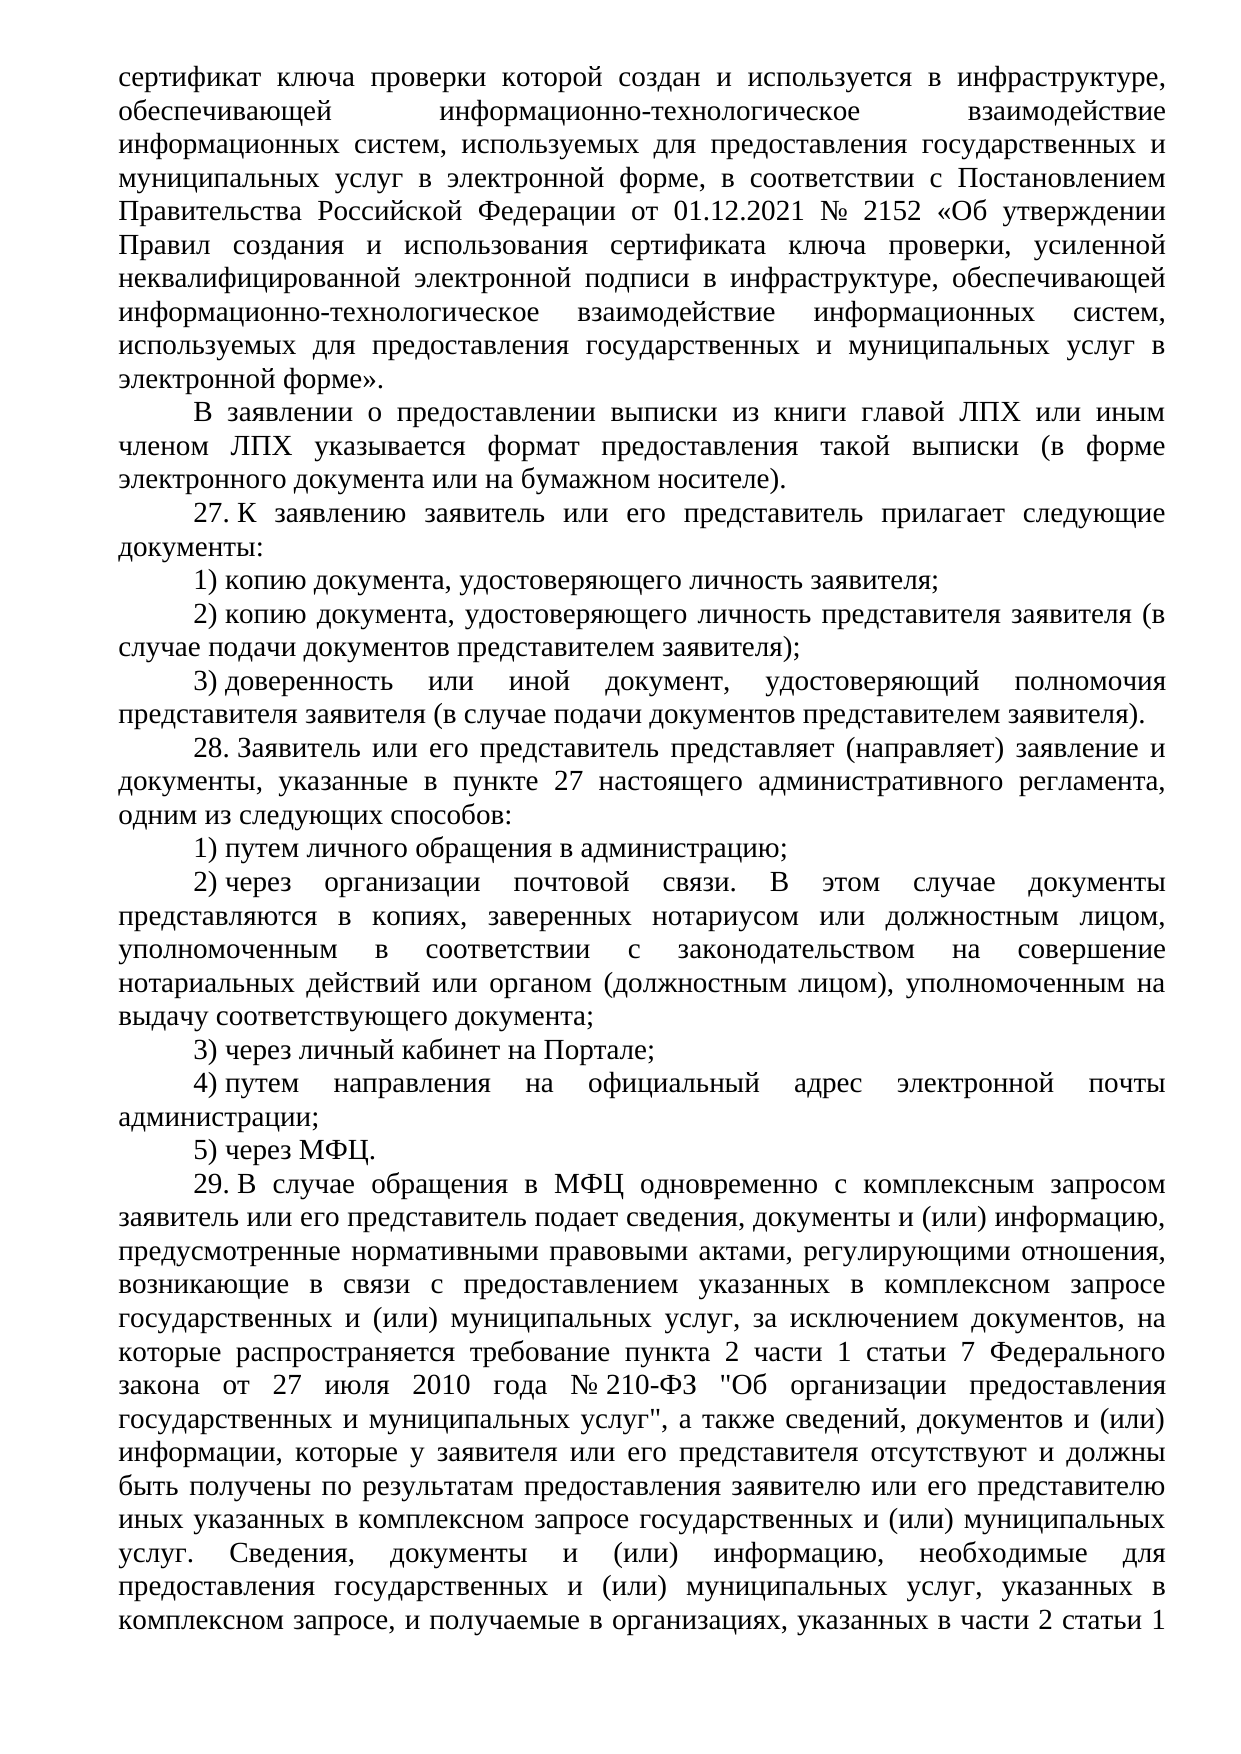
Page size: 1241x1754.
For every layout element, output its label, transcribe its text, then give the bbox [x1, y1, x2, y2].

text 2) через организации почтовой связи. В этом случае документы представляются в копиях, заверенных нотариусом или должностным лицом, уполномоченным в соответствии с законодательством на совершение нотариальных действий или органом (должностным лицом), уполномоченным на выдачу соответствующего документа; [118, 864, 1167, 1032]
text 5) через МФЦ. [118, 1132, 1167, 1166]
text В заявлении о предоставлении выписки из книги главой ЛПХ или иным членом ЛПХ указывается формат предоставления такой выписки (в форме электронного документа или на бумажном носителе). [118, 394, 1167, 495]
text 28. Заявитель или его представитель представляет (направляет) заявление и документы, указанные в пункте 27 настоящего административного регламента, одним из следующих способов: [118, 730, 1167, 831]
text 27. К заявлению заявитель или его представитель прилагает следующие документы: [118, 495, 1167, 562]
text 3) через личный кабинет на Портале; [118, 1032, 1167, 1065]
text 4) путем направления на официальный адрес электронной почты администрации; [118, 1065, 1167, 1132]
text 1) копию документа, удостоверяющего личность заявителя; [118, 562, 1167, 596]
text 3) доверенность или иной документ, удостоверяющий полномочия представителя заявителя (в случае подачи документов представителем заявителя). [118, 663, 1167, 730]
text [118, 1166, 1167, 1636]
text 2) копию документа, удостоверяющего личность представителя заявителя (в случае подачи документов представителем заявителя); [118, 596, 1167, 663]
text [118, 59, 1167, 394]
text 1) путем личного обращения в администрацию; [118, 831, 1167, 864]
